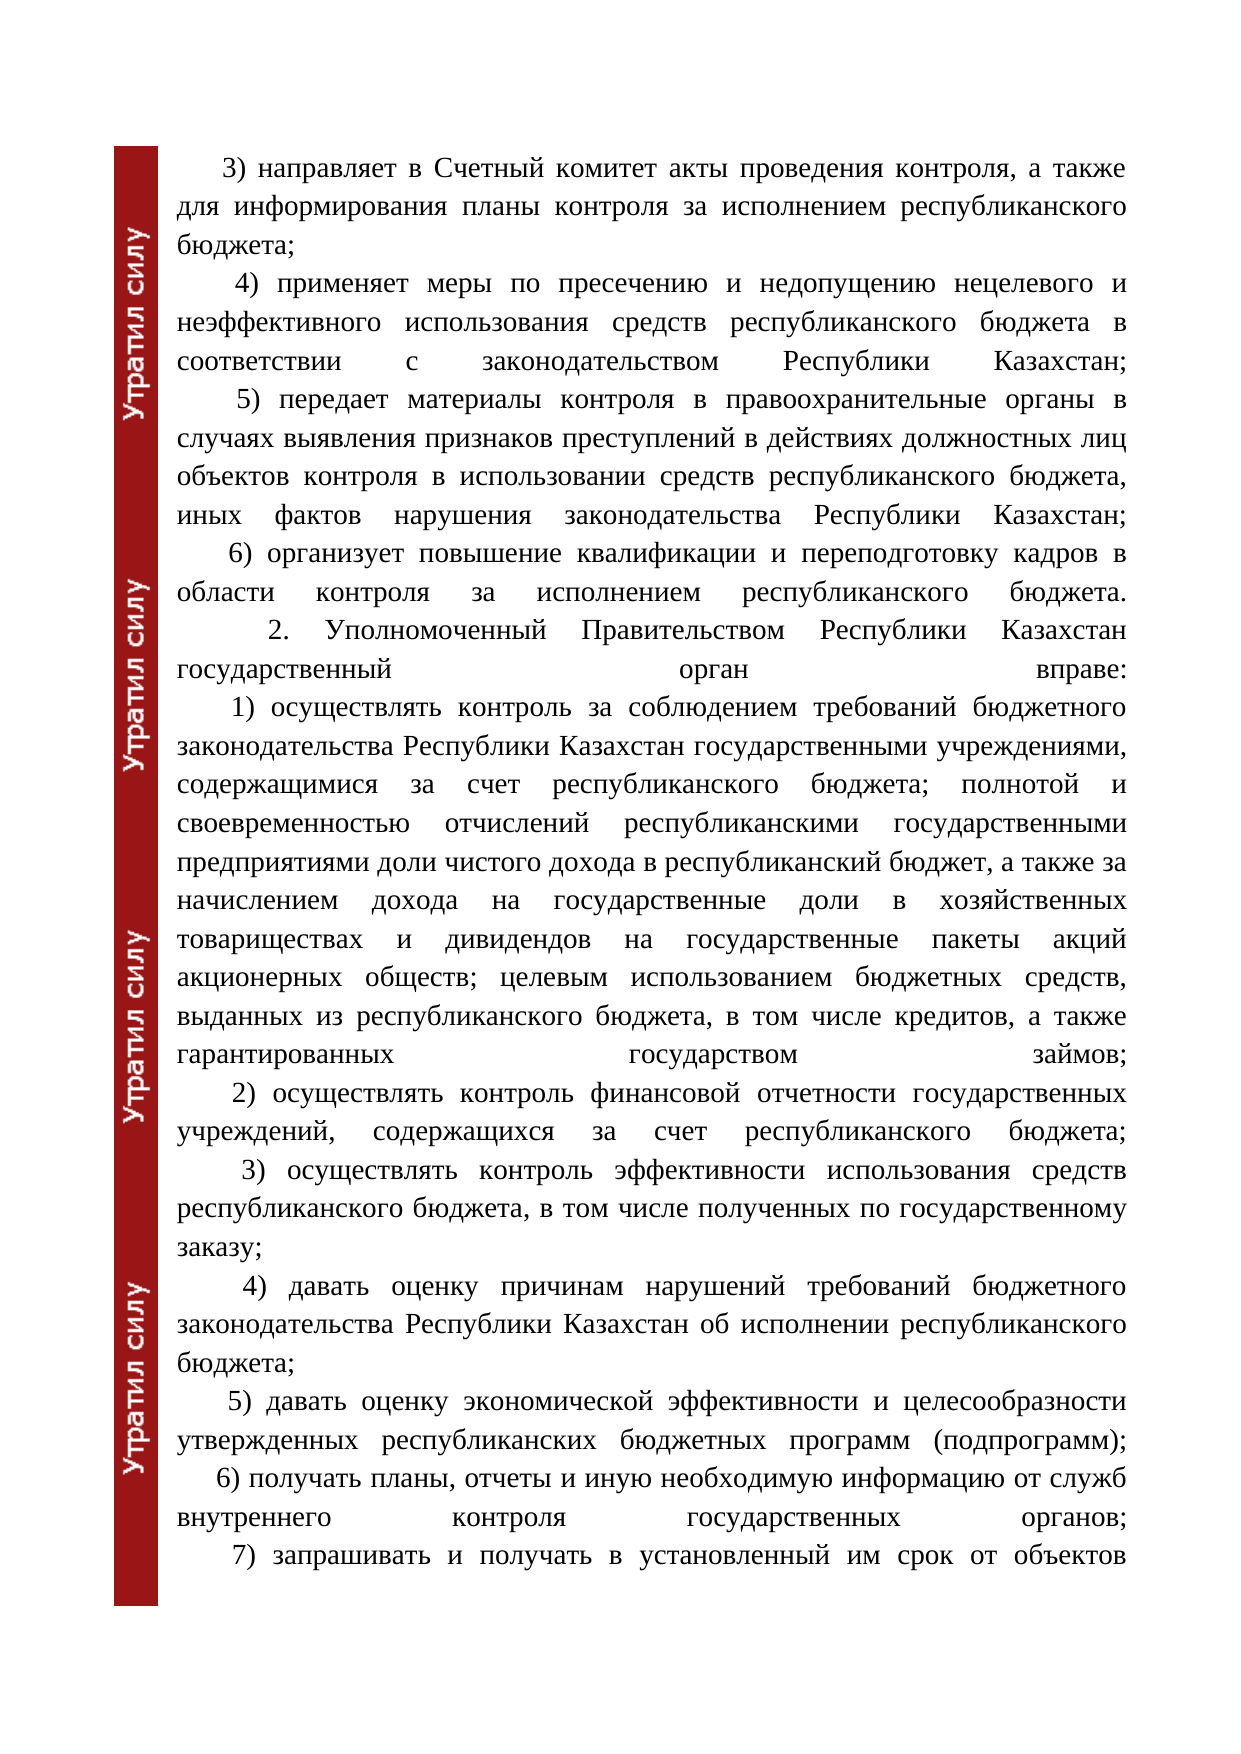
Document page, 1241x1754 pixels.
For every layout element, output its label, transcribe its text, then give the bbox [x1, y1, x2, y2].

picture [114, 146, 158, 150]
picture [114, 1571, 158, 1606]
